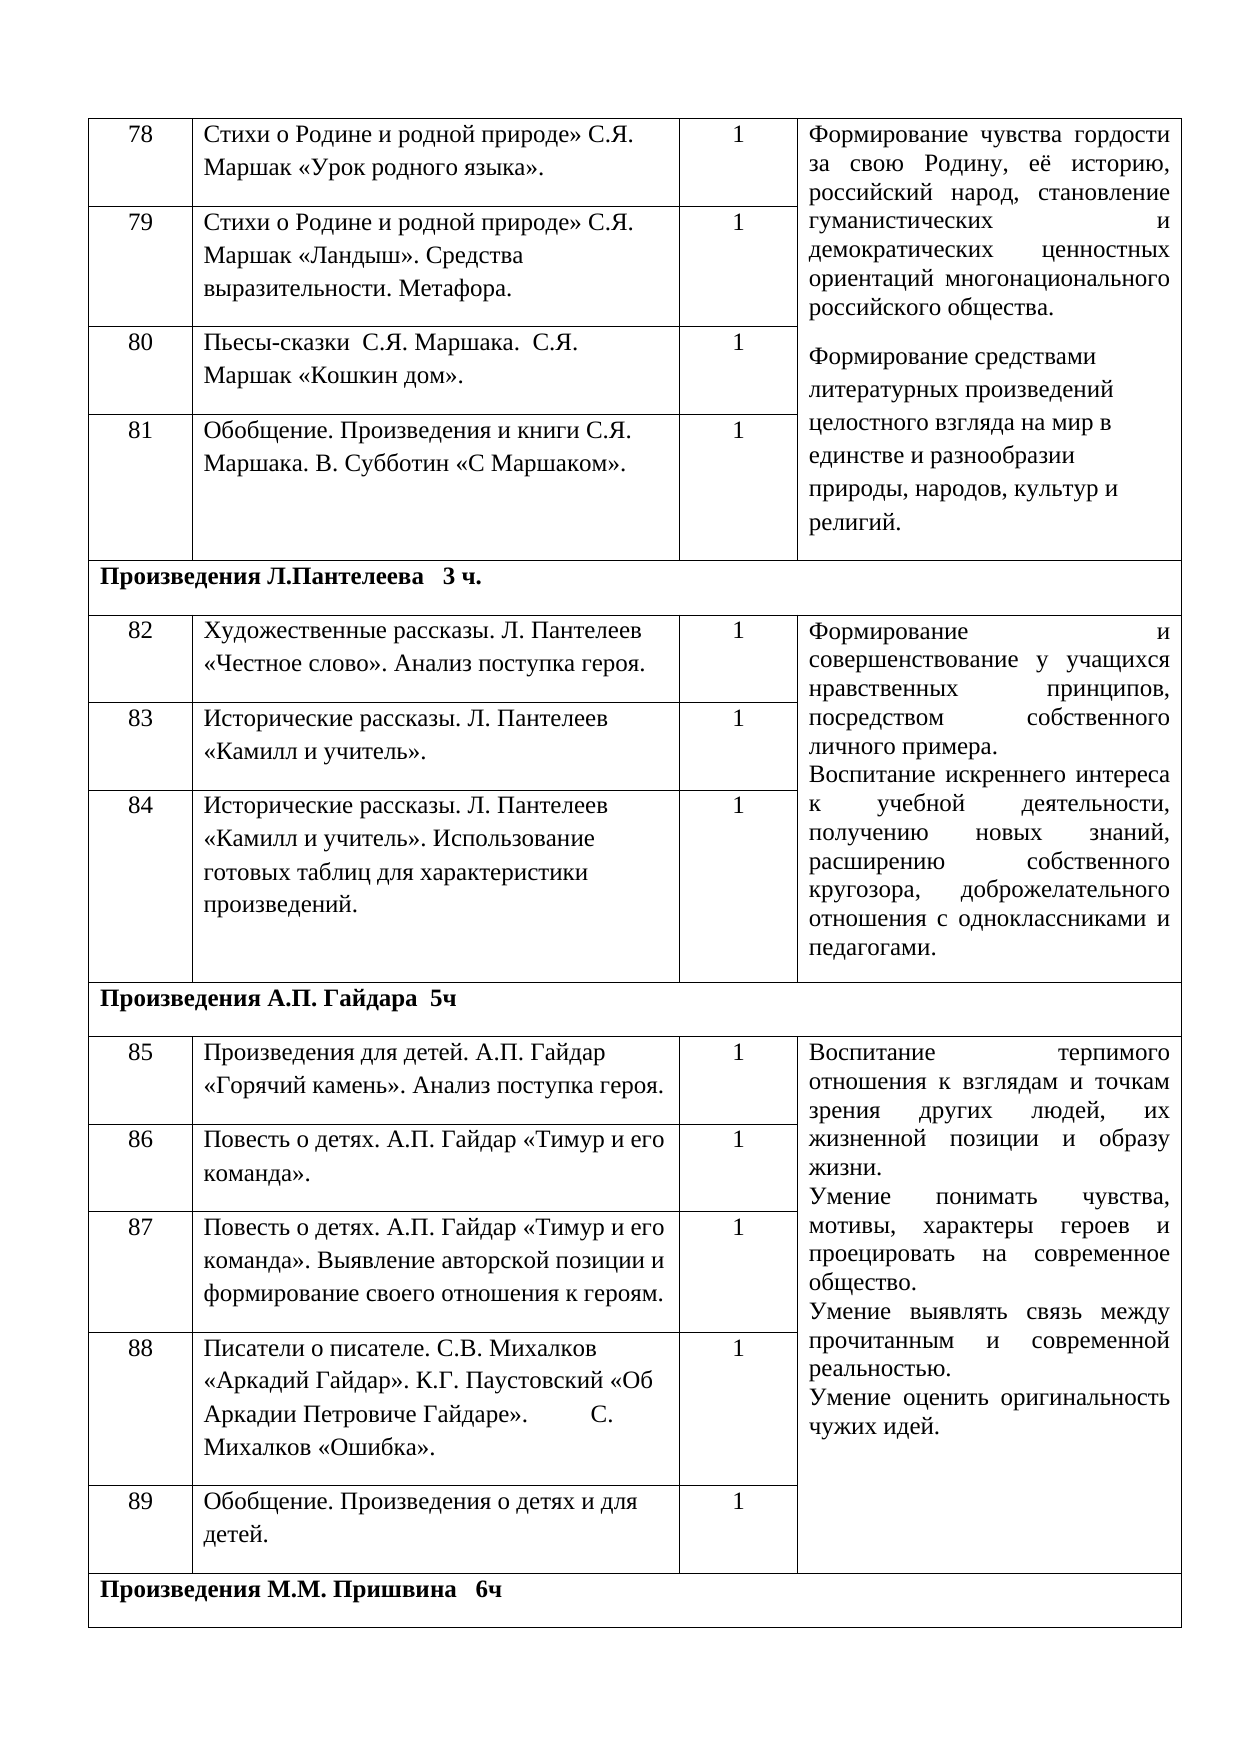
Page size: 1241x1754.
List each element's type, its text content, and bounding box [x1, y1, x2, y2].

table_cell 78 [89, 119, 192, 206]
table_cell 84 [89, 791, 192, 982]
table_cell Произведения А.П. Гайдара 5ч [89, 983, 1181, 1036]
table_cell Повесть о детях. А.П. Гайдар «Тимур и его команда». Выявление авторской позиции и формирование своего отношения к героям. [193, 1212, 679, 1332]
table_cell 1 [680, 1037, 797, 1123]
table_cell 88 [89, 1333, 192, 1485]
table_cell 1 [680, 1333, 797, 1485]
table_cell 1 [680, 703, 797, 789]
table_cell Обобщение. Произведения и книги С.Я. Маршака. В. Субботин «С Маршаком». [193, 415, 679, 560]
table_cell Произведения Л.Пантелеева 3 ч. [89, 561, 1181, 614]
table_cell 85 [89, 1037, 192, 1123]
table_cell Писатели о писателе. С.В. Михалков «Аркадий Гайдар». К.Г. Паустовский «Об Аркадии Петровиче Гайдаре». С. Михалков «Ошибка». [193, 1333, 679, 1485]
table_cell 1 [680, 207, 797, 326]
table_cell Формирование чувства гордости за свою Родину, её историю, российский народ, становление гуманистических и демократических ценностных ориентаций многонационального российского общества. Формирование средствами литературных произведений целостного взгляда на мир в единстве и разнообразии природы, народов, культур и религий. [798, 119, 1181, 560]
table_cell 81 [89, 415, 192, 560]
table_cell Стихи о Родине и родной природе» С.Я. Маршак «Ландыш». Средства выразительности. Метафора. [193, 207, 679, 326]
table_cell 1 [680, 1125, 797, 1211]
table_cell 86 [89, 1125, 192, 1211]
table_cell 79 [89, 207, 192, 326]
table_cell 80 [89, 327, 192, 414]
table_cell Повесть о детях. А.П. Гайдар «Тимур и его команда». [193, 1125, 679, 1211]
table_cell 1 [680, 327, 797, 414]
table_cell Художественные рассказы. Л. Пантелеев «Честное слово». Анализ поступка героя. [193, 616, 679, 702]
table_cell Обобщение. Произведения о детях и для детей. [193, 1486, 679, 1573]
table_cell 1 [680, 1486, 797, 1573]
table_cell 1 [680, 415, 797, 560]
table_cell Исторические рассказы. Л. Пантелеев «Камилл и учитель». Использование готовых таблиц для характеристики произведений. [193, 791, 679, 982]
table_cell Произведения для детей. А.П. Гайдар «Горячий камень». Анализ поступка героя. [193, 1037, 679, 1123]
table_cell Стихи о Родине и родной природе» С.Я. Маршак «Урок родного языка». [193, 119, 679, 206]
table_cell 87 [89, 1212, 192, 1332]
table_cell Формирование и совершенствование у учащихся нравственных принципов, посредством собственного личного примера. Воспитание искреннего интереса к учебной деятельности, получению новых знаний, расширению собственного кругозора, доброжелательного отношения с одноклассниками и педагогами. [798, 616, 1181, 982]
table_cell 83 [89, 703, 192, 789]
table_cell Исторические рассказы. Л. Пантелеев «Камилл и учитель». [193, 703, 679, 789]
table_cell 82 [89, 616, 192, 702]
table_cell Пьесы-сказки С.Я. Маршака. С.Я. Маршак «Кошкин дом». [193, 327, 679, 414]
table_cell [798, 1037, 1181, 1573]
table_cell Произведения М.М. Пришвина 6ч [89, 1574, 1181, 1627]
table_cell 1 [680, 791, 797, 982]
table_cell 1 [680, 616, 797, 702]
table_cell 1 [680, 1212, 797, 1332]
table_cell 89 [89, 1486, 192, 1573]
table_cell 1 [680, 119, 797, 206]
